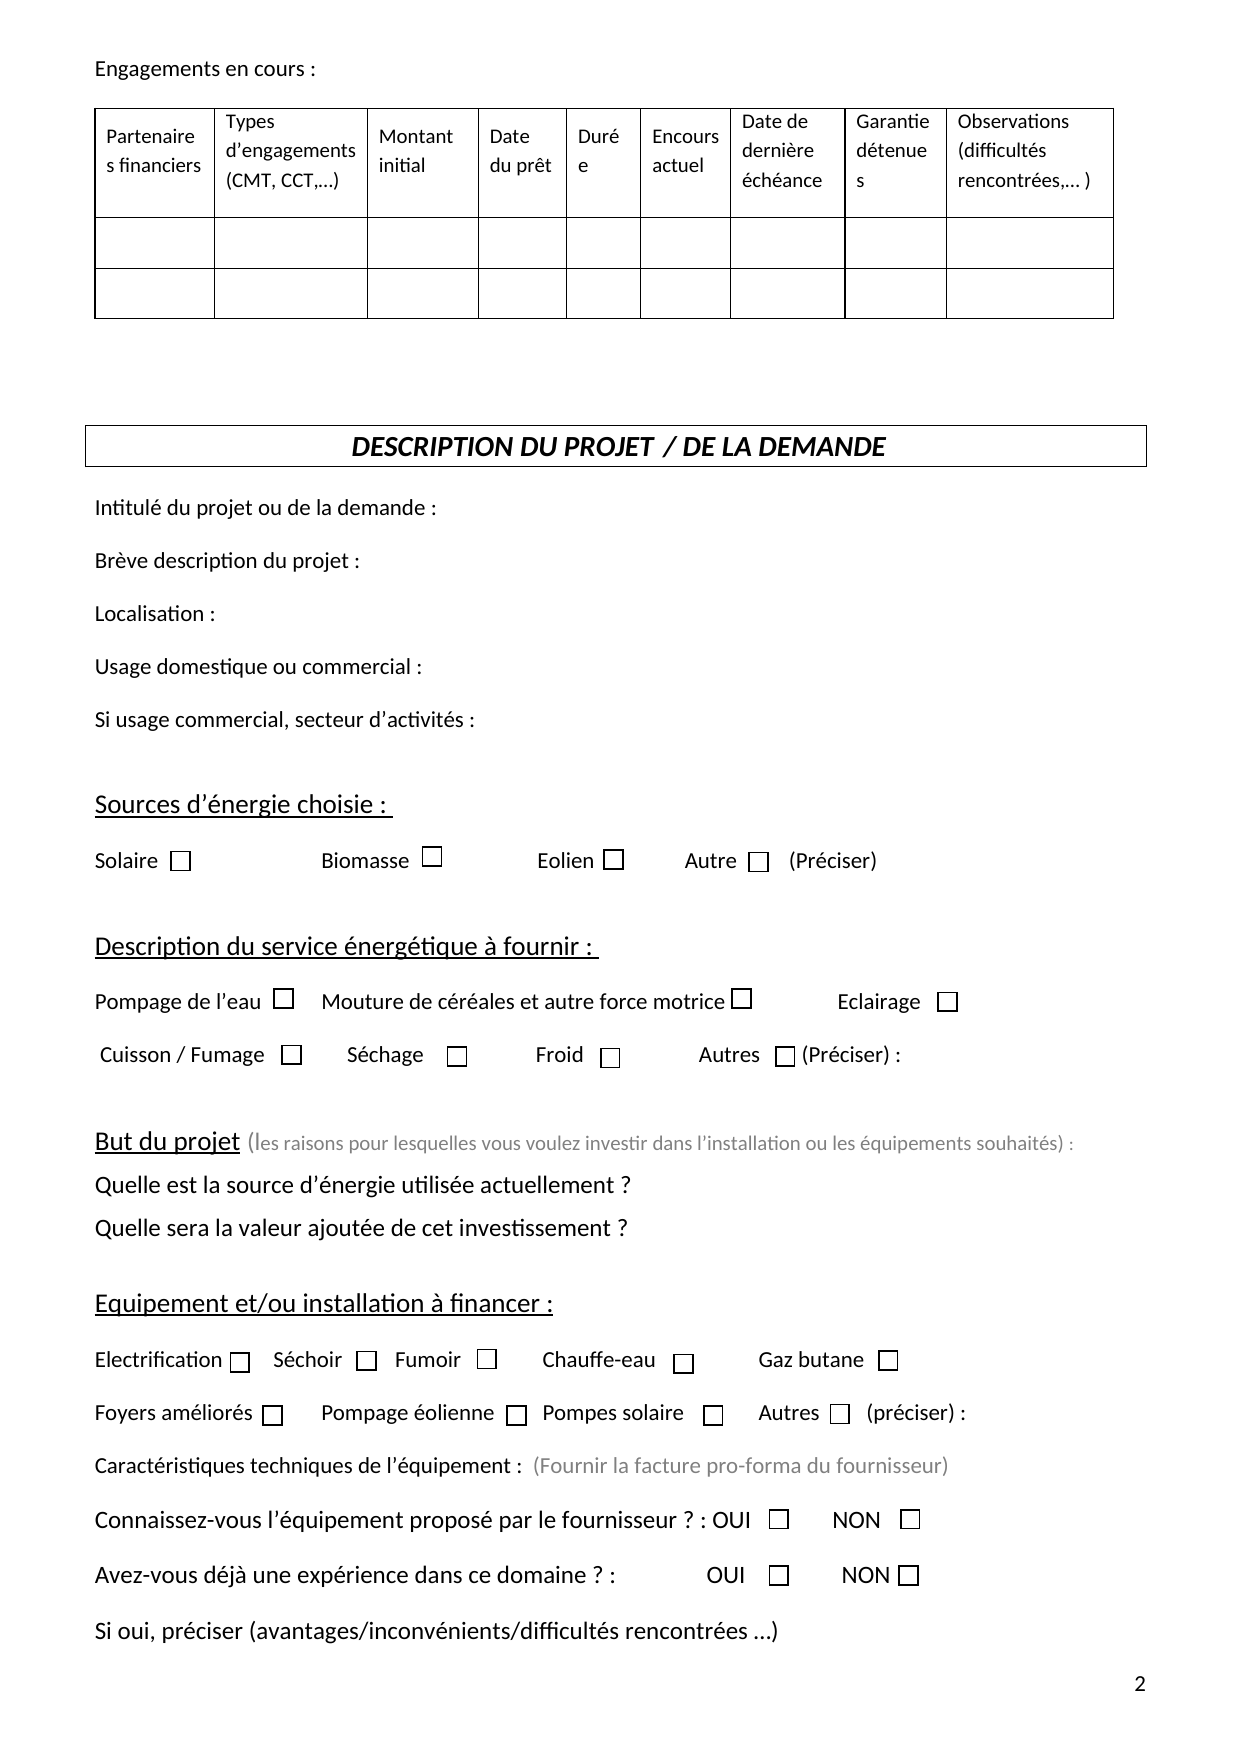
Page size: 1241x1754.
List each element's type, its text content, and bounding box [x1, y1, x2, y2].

text Si usage commercial, secteur d’activités : [94, 706, 1146, 733]
table_cell [479, 218, 566, 267]
text Caractéristiques techniques de l’équipement : (Fournir la facture pro-forma du fournisseur) [94, 1451, 1146, 1479]
table_cell [641, 269, 730, 318]
table_cell [947, 218, 1113, 267]
text Intitulé du projet ou de la demande : [94, 493, 1146, 521]
table_cell [215, 218, 367, 267]
text Electrification Séchoir Fumoir Chauffe-eau Gaz butane [94, 1345, 1146, 1373]
table_cell [731, 218, 844, 267]
table_cell [567, 218, 640, 267]
table_header Date de dernière échéance [731, 109, 844, 217]
table_cell [846, 218, 946, 267]
table_header Types d’engagements (CMT, CCT,…) [215, 109, 367, 217]
table_header Durée [567, 109, 640, 217]
text Connaissez-vous l’équipement proposé par le fournisseur ? : OUI NON [94, 1504, 1146, 1534]
table_cell [368, 269, 478, 318]
table_cell [567, 269, 640, 318]
table_cell [731, 269, 844, 318]
table_cell [368, 218, 478, 267]
text Solaire Biomasse Eolien Autre (Préciser) [94, 846, 1146, 874]
table_cell [846, 269, 946, 318]
table_cell [947, 269, 1113, 318]
text Localisation : [94, 599, 1146, 627]
text DESCRIPTION DU PROJET / DE LA DEMANDE [86, 426, 1146, 466]
text Usage domestique ou commercial : [94, 652, 1146, 681]
text Engagements en cours : [94, 54, 1146, 82]
table_cell [641, 218, 730, 267]
table_cell [479, 269, 566, 318]
text Quelle est la source d’énergie utilisée actuellement ? [94, 1169, 1146, 1200]
text Brève description du projet : [94, 546, 1146, 574]
text Foyers améliorés Pompage éolienne Pompes solaire Autres (préciser) : [94, 1398, 1146, 1426]
text Equipement et/ou installation à financer : [94, 1286, 1146, 1319]
table_header Encours actuel [641, 109, 730, 217]
table_header Partenaires financiers [96, 109, 214, 217]
table_cell [215, 269, 367, 318]
text Pompage de l’eau Mouture de céréales et autre force motrice Eclairage [94, 987, 1146, 1015]
table_cell [96, 269, 214, 318]
text Cuisson / Fumage Séchage Froid Autres (Préciser) : [94, 1040, 1146, 1068]
table_cell [96, 218, 214, 267]
text Description du service énergétique à fournir : [94, 929, 1146, 962]
text But du projet (les raisons pour lesquelles vous voulez investir dans l’installation ou les équipements souhaités) : [94, 1124, 1146, 1157]
table_header Garantie détenues [846, 109, 946, 217]
text Si oui, préciser (avantages/inconvénients/difficultés rencontrées …) [94, 1616, 1146, 1646]
text Sources d’énergie choisie : [94, 788, 1146, 821]
table_header Observations (difficultés rencontrées,… ) [947, 109, 1113, 217]
table_header Date du prêt [479, 109, 566, 217]
table_header Montant initial [368, 109, 478, 217]
text Quelle sera la valeur ajoutée de cet investissement ? [94, 1212, 1146, 1243]
text Avez-vous déjà une expérience dans ce domaine ? : OUI NON [94, 1560, 1146, 1590]
